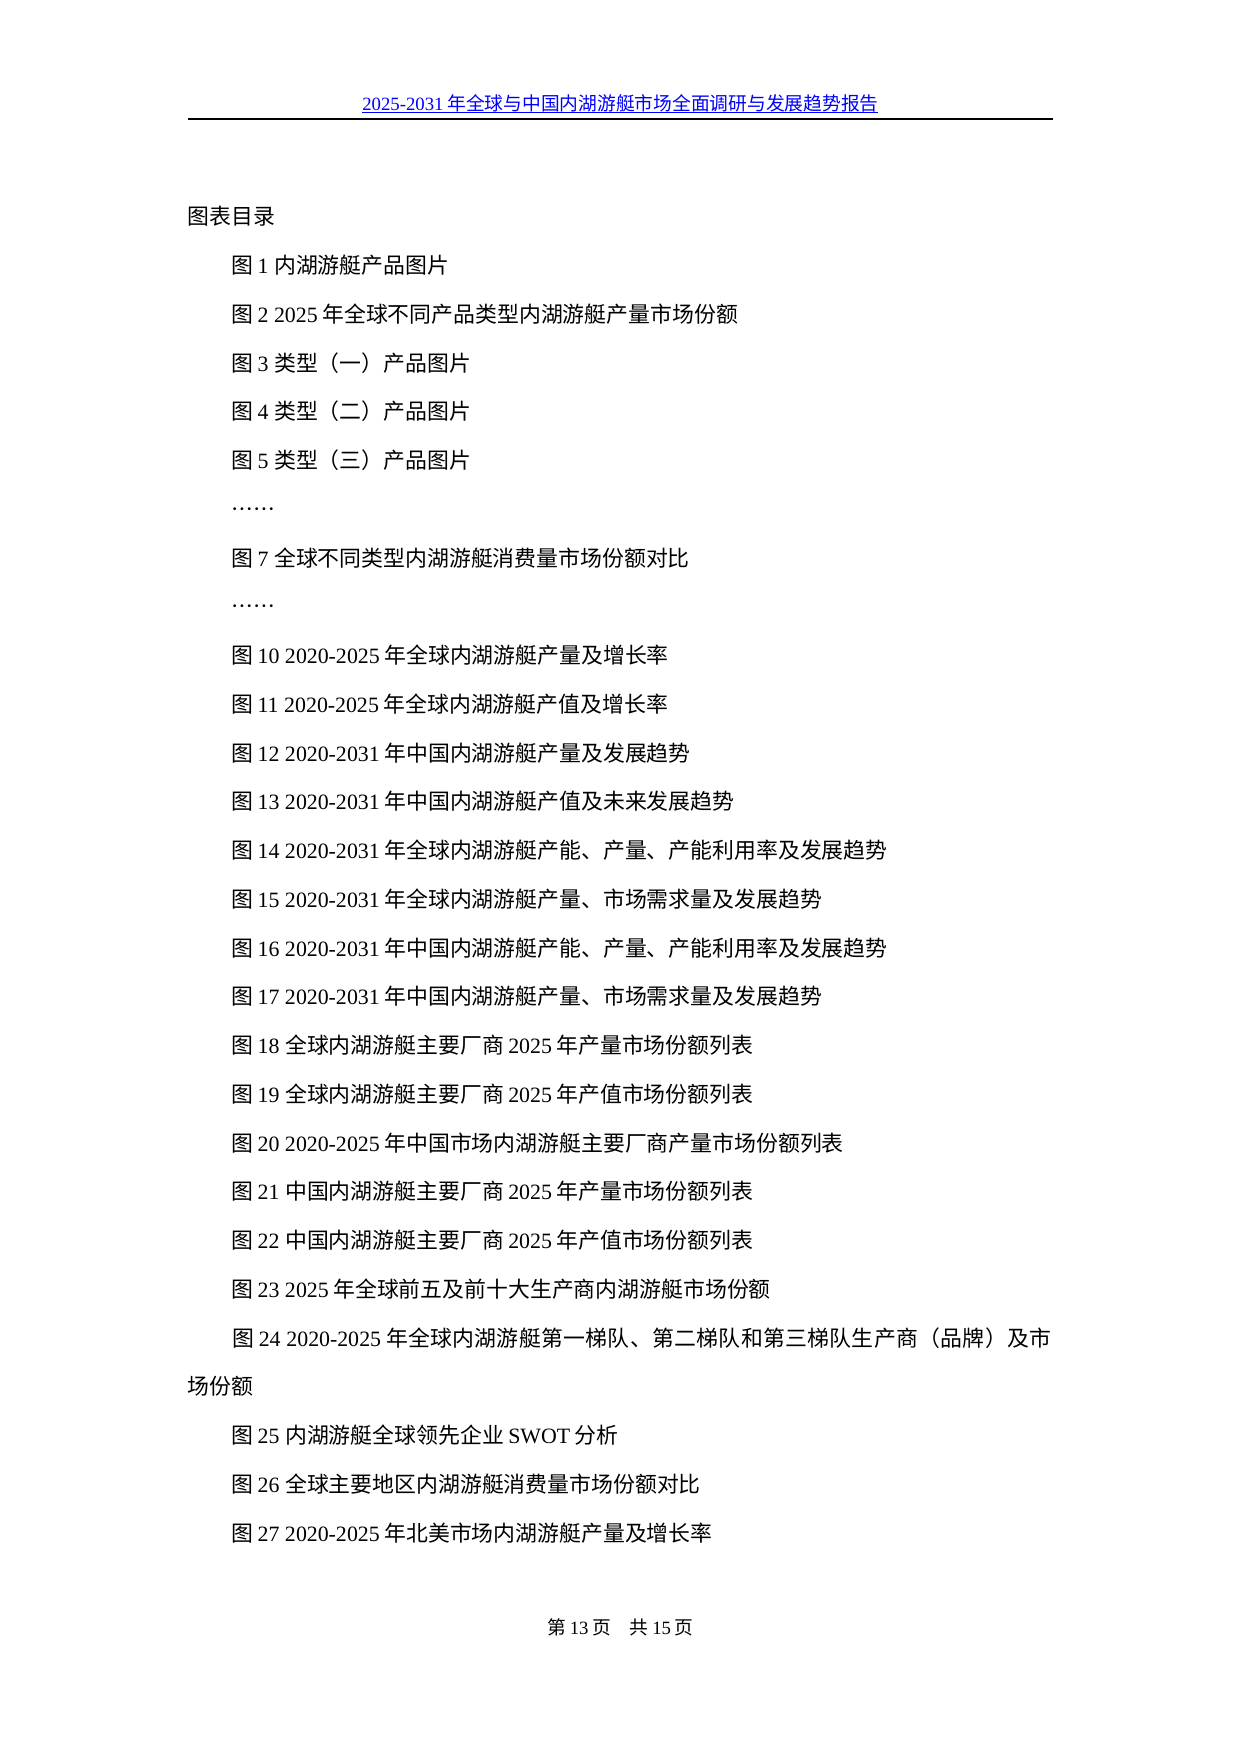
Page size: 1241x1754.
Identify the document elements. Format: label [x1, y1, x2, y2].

text [187, 150, 1053, 1548]
